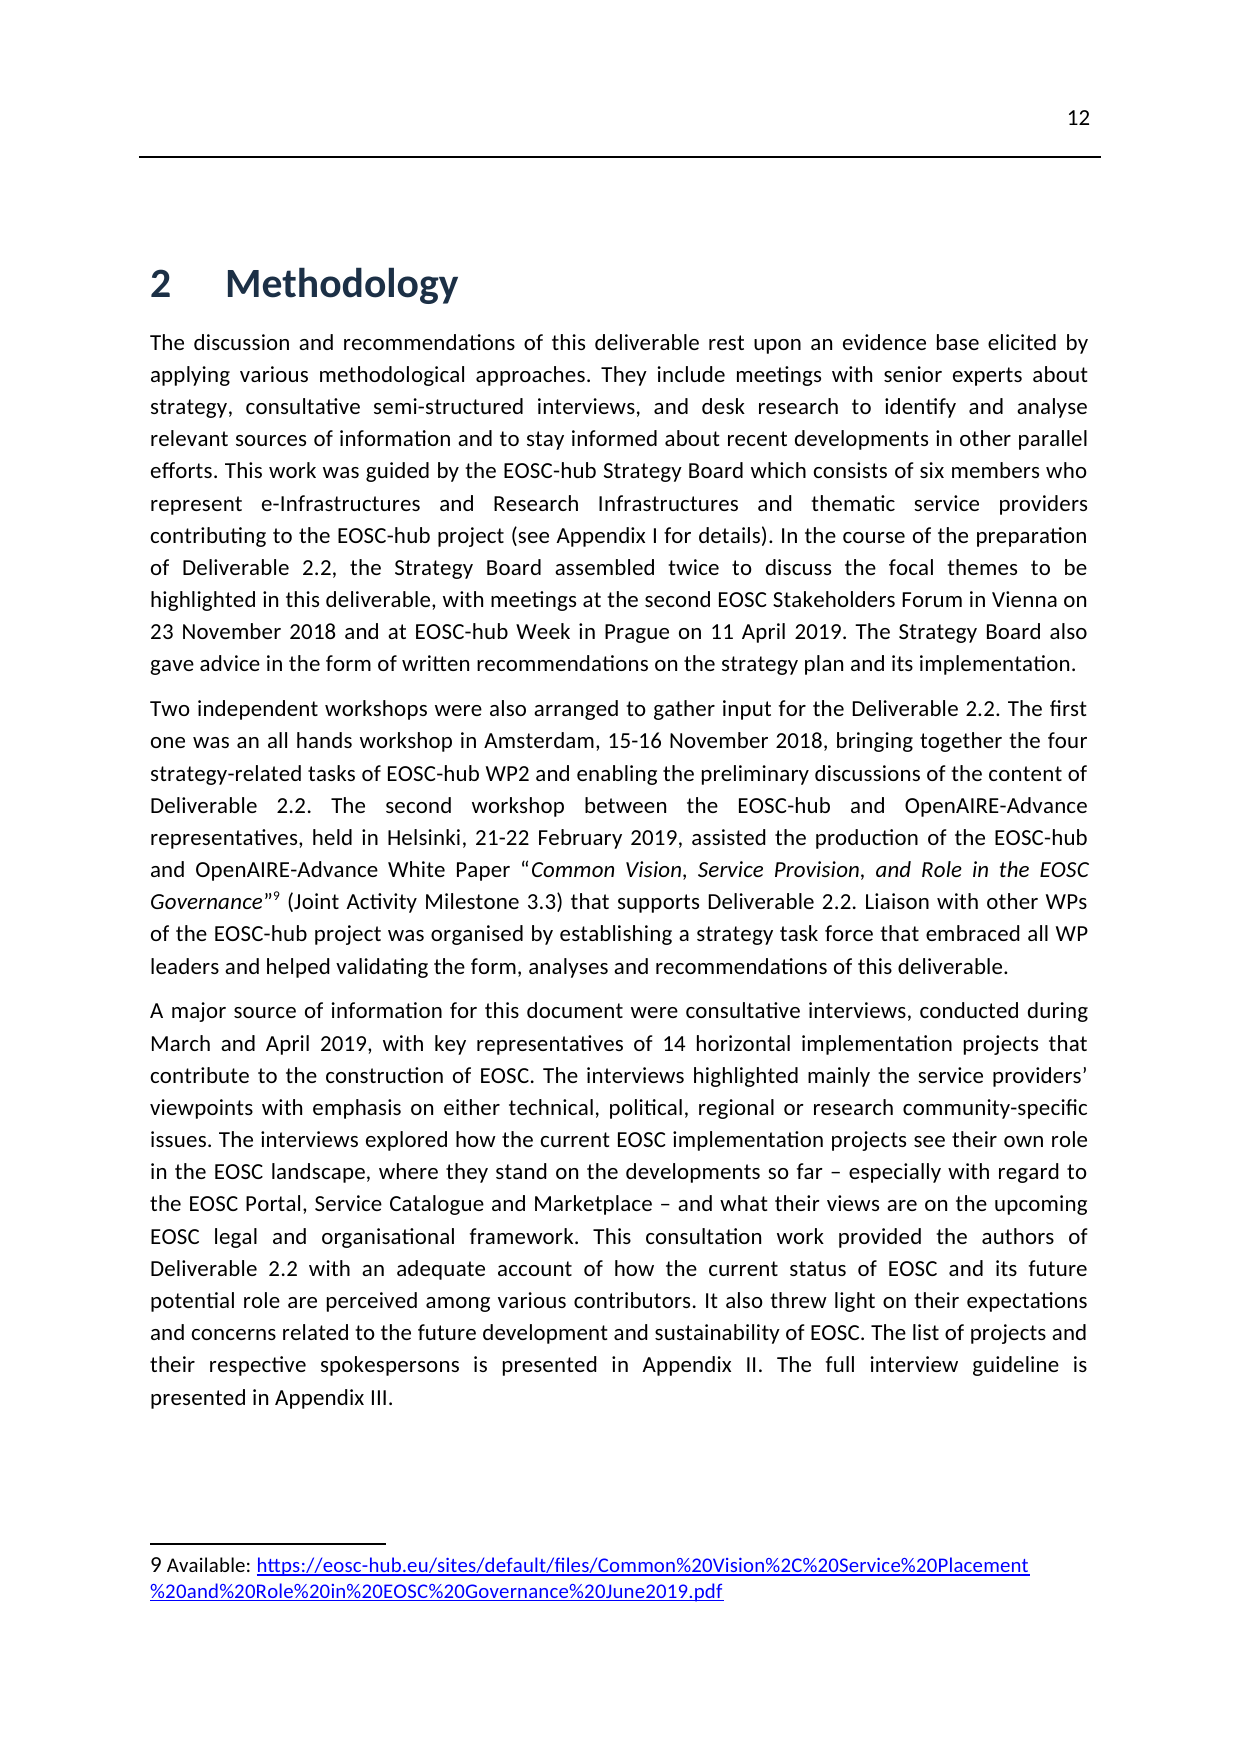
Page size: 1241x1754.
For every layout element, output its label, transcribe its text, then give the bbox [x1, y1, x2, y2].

text The discussion and recommendations of this deliverable rest upon an evidence base elicited by applying various methodological approaches. They include meetings with senior experts about strategy, consultative semi-structured interviews, and desk research to identify and analyse relevant sources of information and to stay informed about recent developments in other parallel efforts. This work was guided by the EOSC-hub Strategy Board which consists of six members who represent e-Infrastructures and Research Infrastructures and thematic service providers contributing to the EOSC-hub project (see Appendix I for details). In the course of the preparation of Deliverable 2.2, the Strategy Board assembled twice to discuss the focal themes to be highlighted in this deliverable, with meetings at the second EOSC Stakeholders Forum in Vienna on 23 November 2018 and at EOSC-hub Week in Prague on 11 April 2019. The Strategy Board also gave advice in the form of written recommendations on the strategy plan and its implementation. [150, 328, 1090, 678]
subtitle Methodology [150, 257, 1090, 308]
text Two independent workshops were also arranged to gather input for the Deliverable 2.2. The first one was an all hands workshop in Amsterdam, 15-16 November 2018, bringing together the four strategy-related tasks of EOSC-hub WP2 and enabling the preliminary discussions of the content of Deliverable 2.2. The second workshop between the EOSC-hub and OpenAIRE-Advance representatives, held in Helsinki, 21-22 February 2019, assisted the production of the EOSC-hub and OpenAIRE-Advance White Paper “Common Vision, Service Provision, and Role in the EOSC Governance” (Joint Activity Milestone 3.3) that supports Deliverable 2.2. Liaison with other WPs of the EOSC-hub project was organised by establishing a strategy task force that embraced all WP leaders and helped validating the form, analyses and recommendations of this deliverable. [150, 694, 1090, 980]
text A major source of information for this document were consultative interviews, conducted during March and April 2019, with key representatives of 14 horizontal implementation projects that contribute to the construction of EOSC. The interviews highlighted mainly the service providers’ viewpoints with emphasis on either technical, political, regional or research community-specific issues. The interviews explored how the current EOSC implementation projects see their own role in the EOSC landscape, where they stand on the developments so far – especially with regard to the EOSC Portal, Service Catalogue and Marketplace – and what their views are on the upcoming EOSC legal and organisational framework. This consultation work provided the authors of Deliverable 2.2 with an adequate account of how the current status of EOSC and its future potential role are perceived among various contributors. It also threw light on their expectations and concerns related to the future development and sustainability of EOSC. The list of projects and their respective spokespersons is presented in Appendix II. The full interview guideline is presented in Appendix III. [150, 996, 1090, 1411]
